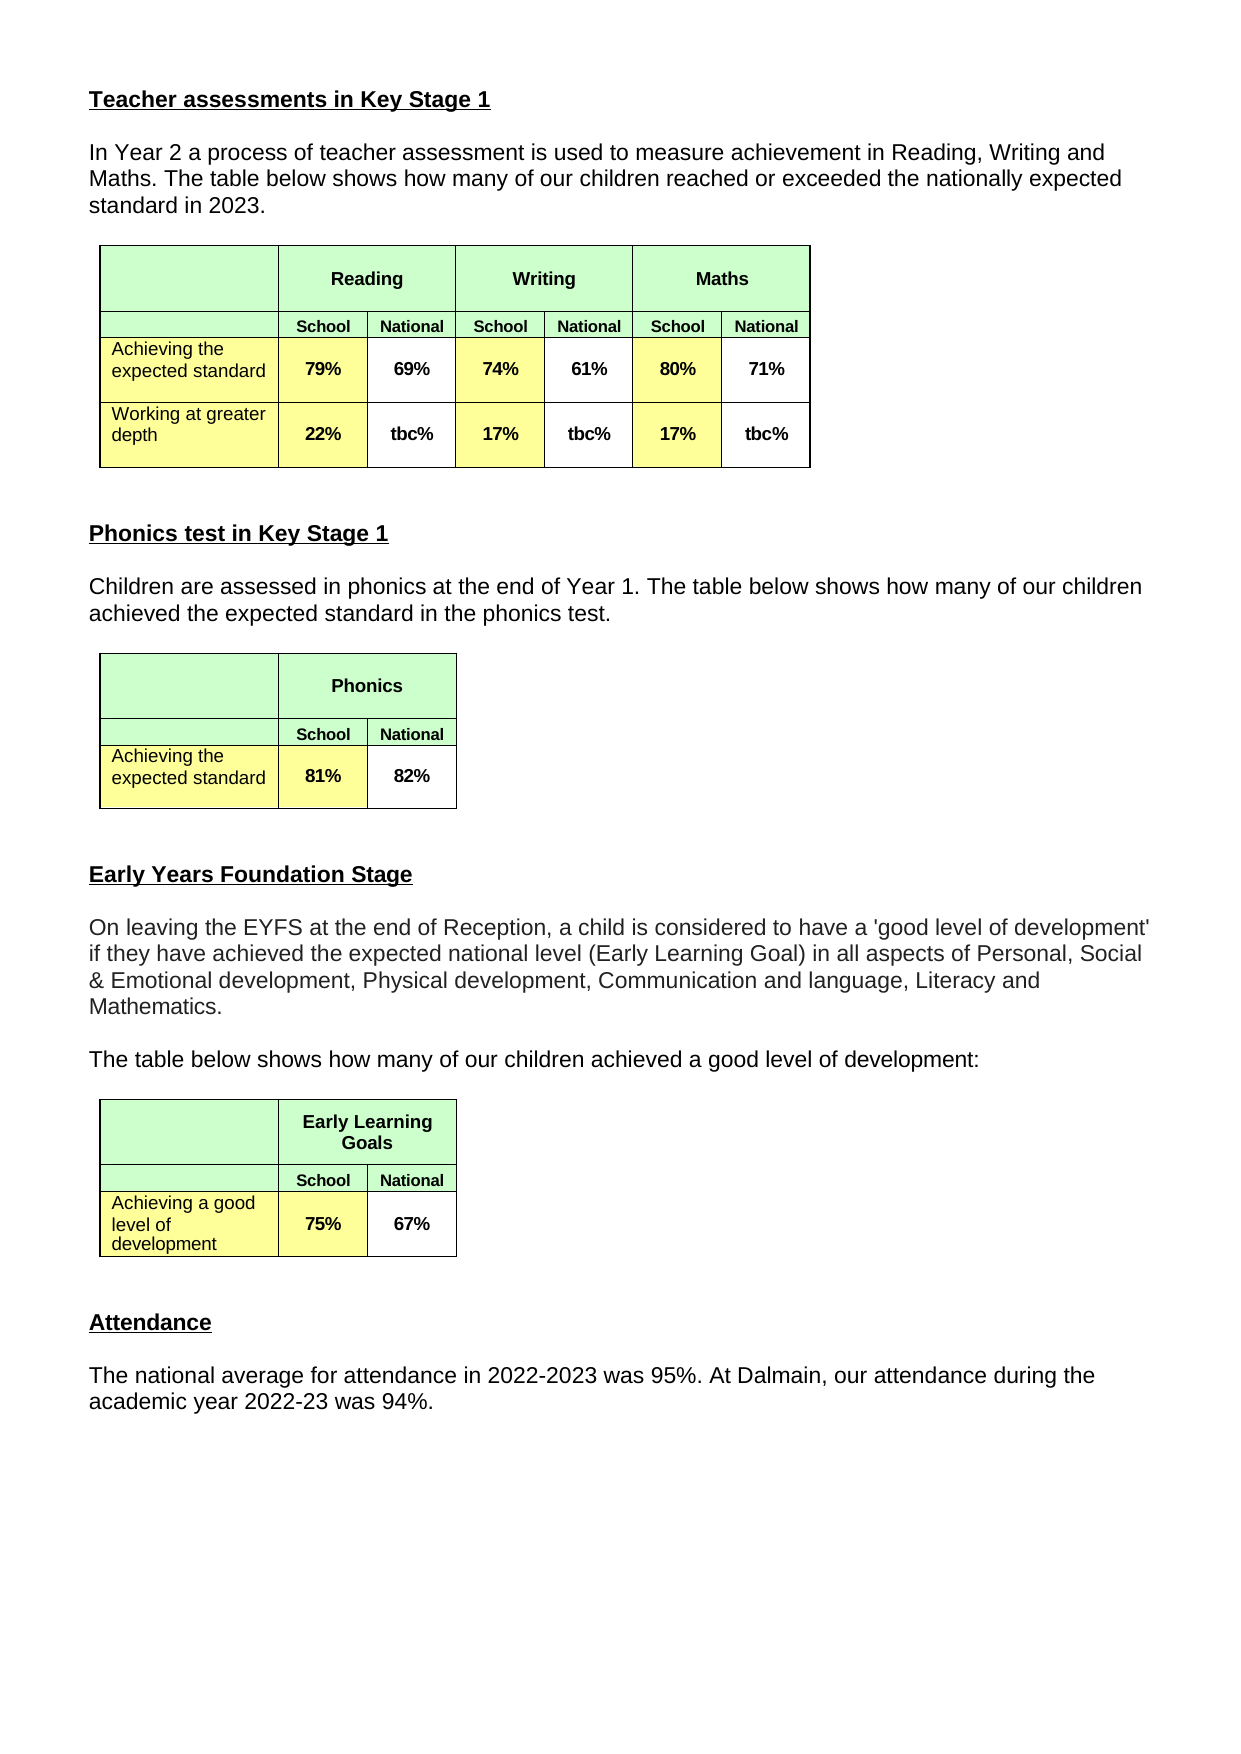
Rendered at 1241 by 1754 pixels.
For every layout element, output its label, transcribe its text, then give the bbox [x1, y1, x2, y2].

table_cell 79% [279, 338, 367, 402]
table_cell School [279, 1165, 367, 1191]
subtitle Phonics test in Key Stage 1 [89, 520, 1161, 547]
table_cell [101, 312, 278, 337]
table_cell 69% [368, 338, 455, 402]
subtitle Teacher assessments in Key Stage 1 [89, 86, 1161, 113]
table_cell tbc% [722, 403, 809, 467]
text In Year 2 a process of teacher assessment is used to measure achievement in Reading, Writing and Maths. The table below shows how many of our children reached or exceeded the nationally expected standard in 2023. [89, 139, 1161, 218]
text Children are assessed in phonics at the end of Year 1. The table below shows how many of our children achieved the expected standard in the phonics test. [89, 573, 1161, 626]
table_cell 61% [545, 338, 632, 402]
table_cell 74% [456, 338, 544, 402]
table_cell tbc% [368, 403, 455, 467]
table_cell National [368, 719, 456, 745]
subtitle Attendance [89, 1309, 1161, 1335]
table_header Writing [456, 246, 632, 311]
table_header [101, 654, 278, 718]
text On leaving the EYFS at the end of Reception, a child is considered to have a 'good level of development' if they have achieved the expected national level (Early Learning Goal) in all aspects of Personal, Social & Emotional development, Physical development, Communication and language, Literacy and Mathematics. [89, 914, 1154, 1019]
table_cell tbc% [545, 403, 632, 467]
subtitle Early Years Foundation Stage [89, 861, 1161, 887]
table_cell 71% [722, 338, 809, 402]
table_cell Achieving the expected standard [101, 338, 278, 402]
table_cell Achieving the expected standard [101, 746, 278, 807]
table_cell 17% [456, 403, 544, 467]
table_cell 81% [279, 746, 367, 807]
text The table below shows how many of our children achieved a good level of development: [89, 1046, 1161, 1072]
table_cell School [633, 312, 721, 337]
table_cell School [279, 312, 367, 337]
table_cell 22% [279, 403, 367, 467]
table_cell 67% [368, 1192, 456, 1256]
table_cell Achieving a good level of development [101, 1192, 278, 1256]
table_header [101, 246, 278, 311]
table_cell 75% [279, 1192, 367, 1256]
table_cell National [545, 312, 632, 337]
table_cell [101, 719, 278, 745]
table_cell National [722, 312, 809, 337]
table_header [101, 1100, 278, 1164]
table_cell [101, 1165, 278, 1191]
table_cell 17% [633, 403, 721, 467]
table_cell National [368, 1165, 456, 1191]
table_cell School [456, 312, 544, 337]
text The national average for attendance in 2022-2023 was 95%. At Dalmain, our attendance during the academic year 2022-23 was 94%. [89, 1362, 1161, 1414]
table_header Maths [633, 246, 809, 311]
table_cell Working at greater depth [101, 403, 278, 467]
table_header Phonics [279, 654, 456, 718]
table_header Early Learning Goals [279, 1100, 456, 1164]
table_cell School [279, 719, 367, 745]
table_header Reading [279, 246, 455, 311]
table_cell 82% [368, 746, 456, 807]
table_cell 80% [633, 338, 721, 402]
table_cell National [368, 312, 455, 337]
